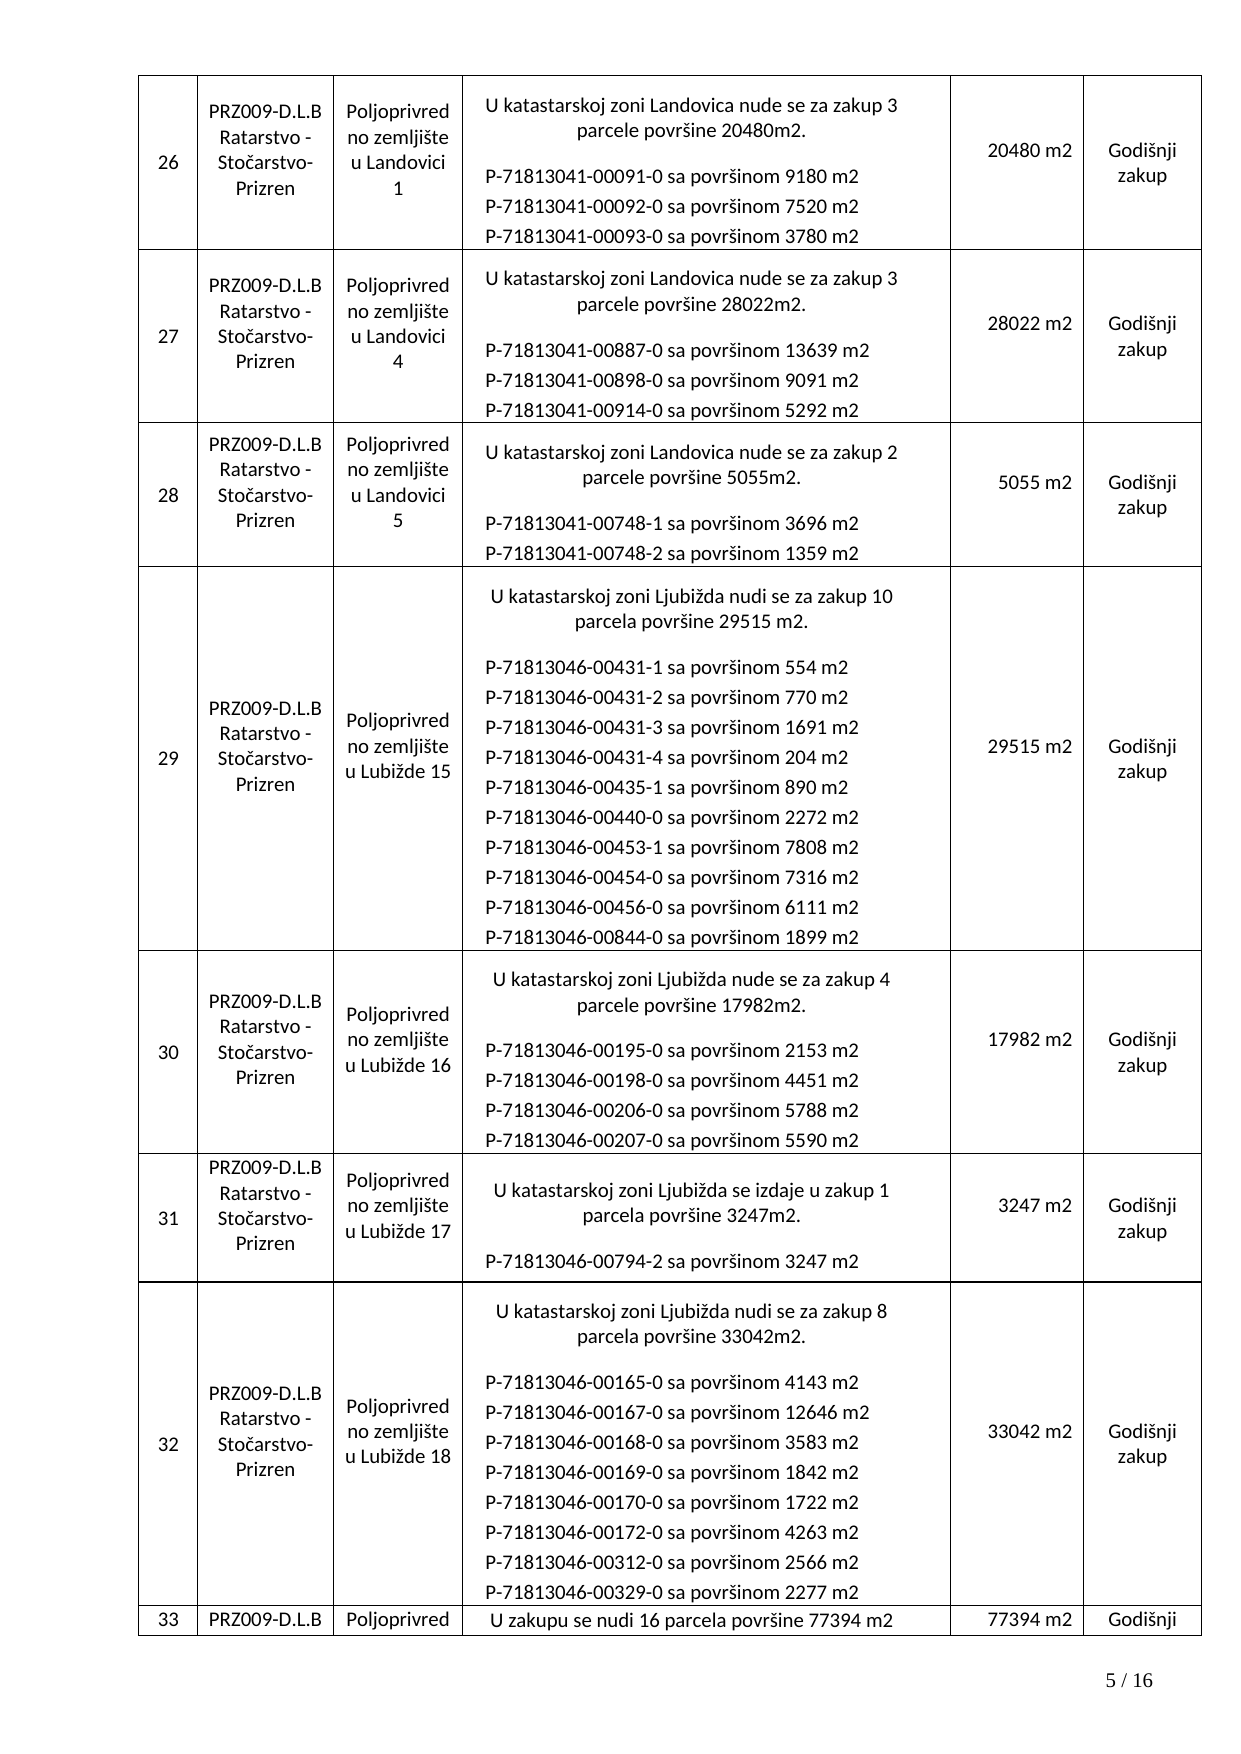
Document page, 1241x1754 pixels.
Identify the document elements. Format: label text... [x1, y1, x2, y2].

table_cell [198, 1606, 333, 1635]
table_cell PRZ009-D.L.B Ratarstvo - Stočarstvo-Prizren [198, 1154, 333, 1281]
table_cell Godišnji zakup [1084, 76, 1201, 249]
table_cell 33 [139, 1606, 197, 1635]
table_cell Poljoprivredno zemljište u Landovici 1 [334, 76, 462, 249]
table_cell [463, 567, 950, 949]
table_cell 3247 m2 [951, 1154, 1083, 1281]
table_cell 32 [139, 1283, 197, 1605]
table_cell Poljoprivredno zemljište u Lubižde 15 [334, 567, 462, 949]
table_cell [463, 250, 950, 422]
table_cell Godišnji zakup [1084, 423, 1201, 566]
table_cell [198, 250, 333, 422]
table_cell 26 [139, 76, 197, 249]
table_cell Godišnji zakup [1084, 951, 1201, 1153]
table_cell 17982 m2 [951, 951, 1083, 1153]
table_cell 28022 m2 [951, 250, 1083, 422]
table_cell [463, 951, 950, 1153]
table_cell Godišnji zakup [1084, 1154, 1201, 1281]
table_cell [463, 1283, 950, 1605]
table_cell 29 [139, 567, 197, 949]
table_cell 27 [139, 250, 197, 422]
table_cell Godišnji zakup [1084, 1606, 1201, 1635]
table_cell PRZ009-D.L.B Ratarstvo - Stočarstvo-Prizren [198, 567, 333, 949]
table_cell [198, 76, 333, 249]
table_cell [463, 1606, 950, 1635]
table_cell [463, 1154, 950, 1281]
table_cell Godišnji zakup [1084, 1283, 1201, 1605]
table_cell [198, 1283, 333, 1605]
table_cell Poljoprivredno zemljište u Lubižde 16 [334, 951, 462, 1153]
table_cell 29515 m2 [951, 567, 1083, 949]
table_cell PRZ009-D.L.B Ratarstvo - Stočarstvo-Prizren [198, 951, 333, 1153]
table_cell 30 [139, 951, 197, 1153]
table_cell [463, 423, 950, 566]
table_cell 20480 m2 [951, 76, 1083, 249]
table_cell [463, 76, 950, 249]
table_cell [334, 1606, 462, 1635]
table_cell 77394 m2 [951, 1606, 1083, 1635]
table_cell PRZ009-D.L.B Ratarstvo - Stočarstvo-Prizren [198, 423, 333, 566]
table_cell 33042 m2 [951, 1283, 1083, 1605]
table_cell Poljoprivredno zemljište u Landovici 5 [334, 423, 462, 566]
table_cell 31 [139, 1154, 197, 1281]
table_cell Poljoprivredno zemljište u Lubižde 17 [334, 1154, 462, 1281]
table_cell Poljoprivredno zemljište u Lubižde 18 [334, 1283, 462, 1605]
table_cell Godišnji zakup [1084, 250, 1201, 422]
table_cell Godišnji zakup [1084, 567, 1201, 949]
table_cell 5055 m2 [951, 423, 1083, 566]
table_cell Poljoprivredno zemljište u Landovici 4 [334, 250, 462, 422]
table_cell 28 [139, 423, 197, 566]
